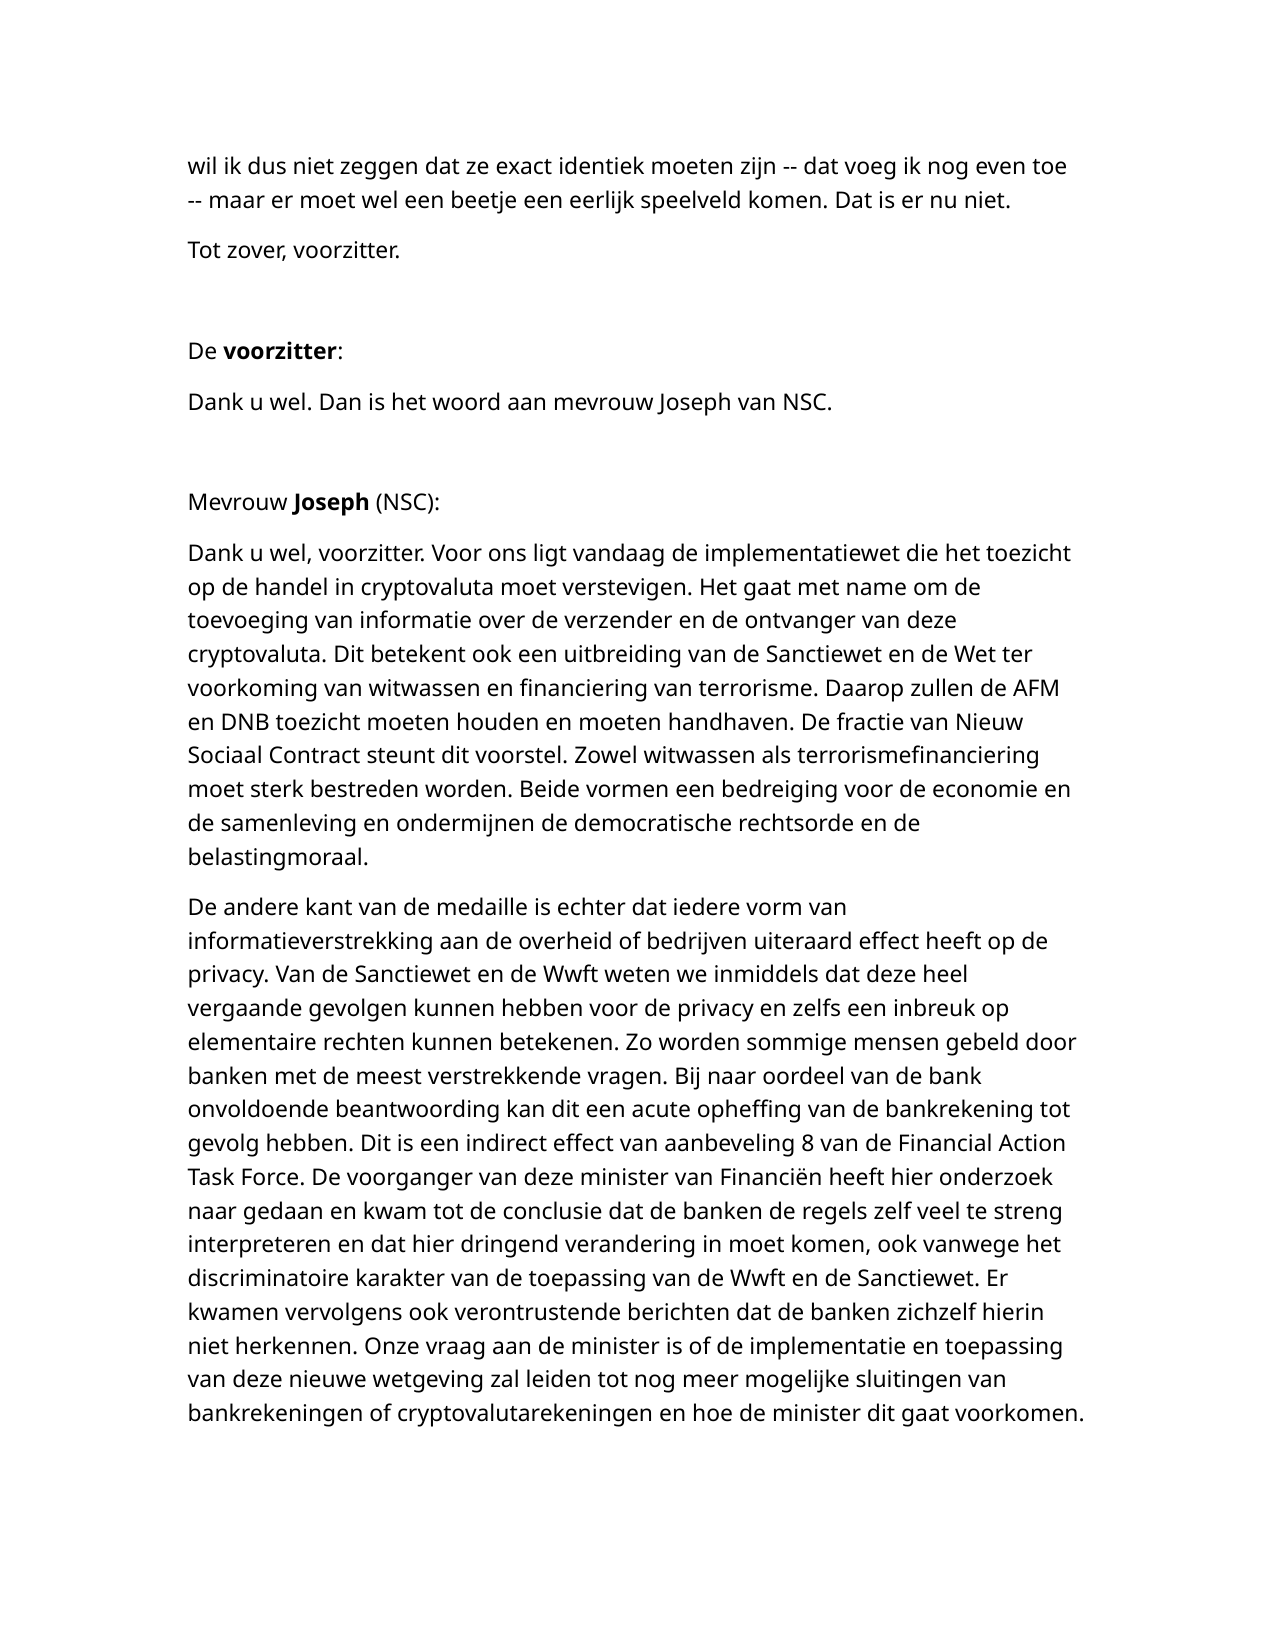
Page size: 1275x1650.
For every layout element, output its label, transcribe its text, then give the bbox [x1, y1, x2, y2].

text De andere kant van de medaille is echter dat iedere vorm van informatieverstrekking aan de overheid of bedrijven uiteraard effect heeft op de privacy. Van de Sanctiewet en de Wwft weten we inmiddels dat deze heel vergaande gevolgen kunnen hebben voor de privacy en zelfs een inbreuk op elementaire rechten kunnen betekenen. Zo worden sommige mensen gebeld door banken met de meest verstrekkende vragen. Bij naar oordeel van de bank onvoldoende beantwoording kan dit een acute opheffing van de bankrekening tot gevolg hebben. Dit is een indirect effect van aanbeveling 8 van de Financial Action Task Force. De voorganger van deze minister van Financiën heeft hier onderzoek naar gedaan en kwam tot de conclusie dat de banken de regels zelf veel te streng interpreteren en dat hier dringend verandering in moet komen, ook vanwege het discriminatoire karakter van de toepassing van de Wwft en de Sanctiewet. Er kwamen vervolgens ook verontrustende berichten dat de banken zichzelf hierin niet herkennen. Onze vraag aan de minister is of de implementatie en toepassing van deze nieuwe wetgeving zal leiden tot nog meer mogelijke sluitingen van bankrekeningen of cryptovalutarekeningen en hoe de minister dit gaat voorkomen. [187, 891, 1087, 1428]
text Dank u wel, voorzitter. Voor ons ligt vandaag de implementatiewet die het toezicht op de handel in cryptovaluta moet verstevigen. Het gaat met name om de toevoeging van informatie over de verzender en de ontvanger van deze cryptovaluta. Dit betekent ook een uitbreiding van de Sanctiewet en de Wet ter voorkoming van witwassen en financiering van terrorisme. Daarop zullen de AFM en DNB toezicht moeten houden en moeten handhaven. De fractie van Nieuw Sociaal Contract steunt dit voorstel. Zowel witwassen als terrorismefinanciering moet sterk bestreden worden. Beide vormen een bedreiging voor de economie en de samenleving en ondermijnen de democratische rechtsorde en de belastingmoraal. [187, 537, 1087, 872]
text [187, 150, 1087, 215]
text De voorzitter: [187, 335, 1087, 366]
text Tot zover, voorzitter. [187, 234, 1087, 265]
text Dank u wel. Dan is het woord aan mevrouw Joseph van NSC. [187, 385, 1087, 417]
text Mevrouw Joseph (NSC): [187, 486, 1087, 517]
